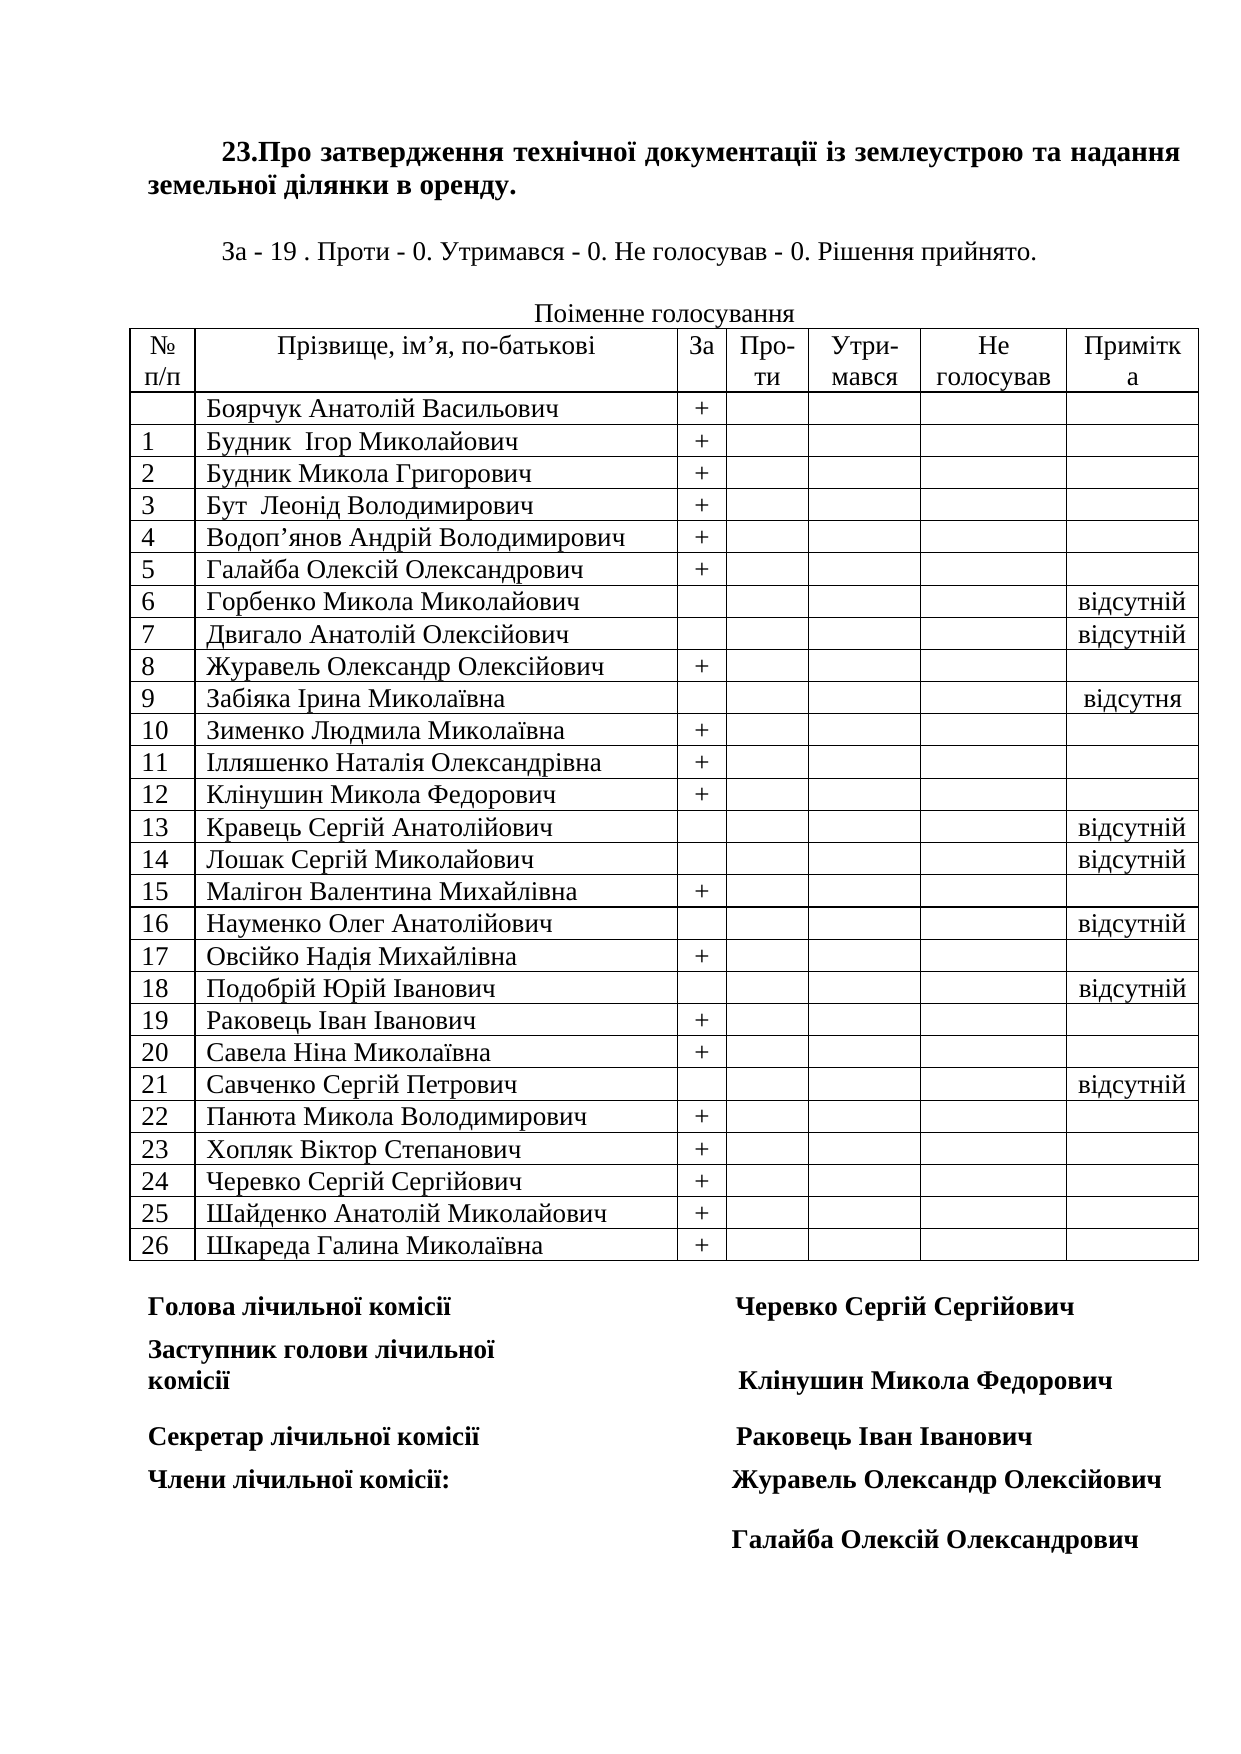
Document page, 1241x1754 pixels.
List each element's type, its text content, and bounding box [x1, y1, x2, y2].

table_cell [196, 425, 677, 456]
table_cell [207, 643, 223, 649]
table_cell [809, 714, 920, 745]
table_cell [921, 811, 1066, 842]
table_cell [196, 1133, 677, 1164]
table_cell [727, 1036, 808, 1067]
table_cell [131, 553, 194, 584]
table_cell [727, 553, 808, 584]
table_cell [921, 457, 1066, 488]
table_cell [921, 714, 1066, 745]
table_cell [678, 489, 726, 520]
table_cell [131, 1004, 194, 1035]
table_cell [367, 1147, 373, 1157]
text За - 19 . Проти - 0. Утримався - 0. Не голосував - 0. Рішення прийнято. [148, 234, 1181, 266]
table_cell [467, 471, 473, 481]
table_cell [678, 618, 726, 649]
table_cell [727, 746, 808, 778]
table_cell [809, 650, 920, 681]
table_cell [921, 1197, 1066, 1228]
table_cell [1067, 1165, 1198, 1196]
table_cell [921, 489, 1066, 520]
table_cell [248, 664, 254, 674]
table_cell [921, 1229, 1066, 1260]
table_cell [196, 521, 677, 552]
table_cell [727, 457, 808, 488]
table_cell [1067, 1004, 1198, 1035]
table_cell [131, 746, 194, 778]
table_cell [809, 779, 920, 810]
text Галайба Олексій Олександрович [148, 1523, 1181, 1554]
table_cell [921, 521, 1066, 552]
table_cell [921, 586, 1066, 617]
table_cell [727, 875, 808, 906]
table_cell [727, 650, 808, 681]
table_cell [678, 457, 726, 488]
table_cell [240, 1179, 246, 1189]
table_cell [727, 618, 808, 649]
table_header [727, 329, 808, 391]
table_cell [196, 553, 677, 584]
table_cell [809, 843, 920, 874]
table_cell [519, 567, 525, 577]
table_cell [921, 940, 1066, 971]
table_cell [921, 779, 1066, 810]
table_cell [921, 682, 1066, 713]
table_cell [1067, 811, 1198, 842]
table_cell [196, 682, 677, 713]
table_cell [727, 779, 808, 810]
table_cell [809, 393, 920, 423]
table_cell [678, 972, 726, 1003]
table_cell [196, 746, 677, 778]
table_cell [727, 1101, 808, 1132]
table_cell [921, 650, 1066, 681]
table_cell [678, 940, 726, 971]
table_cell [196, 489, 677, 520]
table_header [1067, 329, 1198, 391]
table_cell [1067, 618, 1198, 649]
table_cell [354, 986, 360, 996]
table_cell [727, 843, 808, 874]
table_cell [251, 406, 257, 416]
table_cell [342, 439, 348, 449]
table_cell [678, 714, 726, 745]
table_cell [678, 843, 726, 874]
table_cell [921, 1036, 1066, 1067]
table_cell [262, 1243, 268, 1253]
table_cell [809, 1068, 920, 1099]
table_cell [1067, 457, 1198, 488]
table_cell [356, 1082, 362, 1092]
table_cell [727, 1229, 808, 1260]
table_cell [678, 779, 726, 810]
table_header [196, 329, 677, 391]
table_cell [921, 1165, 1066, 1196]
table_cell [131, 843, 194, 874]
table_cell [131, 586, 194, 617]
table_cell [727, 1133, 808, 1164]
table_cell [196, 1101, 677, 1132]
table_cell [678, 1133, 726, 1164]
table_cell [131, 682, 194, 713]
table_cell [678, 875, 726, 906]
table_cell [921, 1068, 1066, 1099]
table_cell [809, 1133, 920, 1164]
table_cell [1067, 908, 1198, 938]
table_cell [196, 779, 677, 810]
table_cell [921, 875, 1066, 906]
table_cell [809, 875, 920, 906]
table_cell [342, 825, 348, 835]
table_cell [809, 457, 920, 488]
list 23.Про затвердження технічної документації із землеустрою та надання земельної ділянки в оренду. [148, 134, 1181, 201]
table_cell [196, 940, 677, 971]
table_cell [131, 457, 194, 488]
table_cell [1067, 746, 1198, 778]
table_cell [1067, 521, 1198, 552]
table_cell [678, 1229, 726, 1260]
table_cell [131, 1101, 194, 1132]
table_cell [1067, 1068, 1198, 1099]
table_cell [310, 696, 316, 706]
text Члени лічильної комісії: Журавель Олександр Олексійович [148, 1463, 1181, 1494]
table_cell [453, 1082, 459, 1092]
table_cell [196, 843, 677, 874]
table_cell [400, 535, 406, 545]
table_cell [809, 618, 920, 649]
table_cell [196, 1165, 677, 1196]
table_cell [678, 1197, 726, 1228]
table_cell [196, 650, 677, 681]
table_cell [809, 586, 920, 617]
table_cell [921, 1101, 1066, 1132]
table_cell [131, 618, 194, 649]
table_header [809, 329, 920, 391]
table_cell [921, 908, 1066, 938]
text комісії Клінушин Микола Федорович [148, 1364, 1181, 1396]
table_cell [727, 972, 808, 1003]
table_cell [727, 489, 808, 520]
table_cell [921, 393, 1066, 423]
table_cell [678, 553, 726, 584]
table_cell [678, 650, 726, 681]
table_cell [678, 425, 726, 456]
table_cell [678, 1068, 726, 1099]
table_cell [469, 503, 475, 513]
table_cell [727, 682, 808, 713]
text Заступник голови лічильної [148, 1333, 1181, 1364]
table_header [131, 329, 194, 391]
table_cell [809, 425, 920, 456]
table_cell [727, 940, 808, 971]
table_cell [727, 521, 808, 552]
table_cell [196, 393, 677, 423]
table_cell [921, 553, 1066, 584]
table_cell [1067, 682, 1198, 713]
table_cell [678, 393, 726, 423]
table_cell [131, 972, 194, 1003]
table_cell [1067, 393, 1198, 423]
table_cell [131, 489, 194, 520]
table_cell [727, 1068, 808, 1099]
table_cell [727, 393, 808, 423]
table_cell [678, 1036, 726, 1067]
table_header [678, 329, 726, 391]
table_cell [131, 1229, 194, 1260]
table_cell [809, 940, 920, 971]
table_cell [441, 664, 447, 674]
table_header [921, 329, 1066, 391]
text Секретар лічильної комісії Раковець Іван Іванович [148, 1420, 1181, 1451]
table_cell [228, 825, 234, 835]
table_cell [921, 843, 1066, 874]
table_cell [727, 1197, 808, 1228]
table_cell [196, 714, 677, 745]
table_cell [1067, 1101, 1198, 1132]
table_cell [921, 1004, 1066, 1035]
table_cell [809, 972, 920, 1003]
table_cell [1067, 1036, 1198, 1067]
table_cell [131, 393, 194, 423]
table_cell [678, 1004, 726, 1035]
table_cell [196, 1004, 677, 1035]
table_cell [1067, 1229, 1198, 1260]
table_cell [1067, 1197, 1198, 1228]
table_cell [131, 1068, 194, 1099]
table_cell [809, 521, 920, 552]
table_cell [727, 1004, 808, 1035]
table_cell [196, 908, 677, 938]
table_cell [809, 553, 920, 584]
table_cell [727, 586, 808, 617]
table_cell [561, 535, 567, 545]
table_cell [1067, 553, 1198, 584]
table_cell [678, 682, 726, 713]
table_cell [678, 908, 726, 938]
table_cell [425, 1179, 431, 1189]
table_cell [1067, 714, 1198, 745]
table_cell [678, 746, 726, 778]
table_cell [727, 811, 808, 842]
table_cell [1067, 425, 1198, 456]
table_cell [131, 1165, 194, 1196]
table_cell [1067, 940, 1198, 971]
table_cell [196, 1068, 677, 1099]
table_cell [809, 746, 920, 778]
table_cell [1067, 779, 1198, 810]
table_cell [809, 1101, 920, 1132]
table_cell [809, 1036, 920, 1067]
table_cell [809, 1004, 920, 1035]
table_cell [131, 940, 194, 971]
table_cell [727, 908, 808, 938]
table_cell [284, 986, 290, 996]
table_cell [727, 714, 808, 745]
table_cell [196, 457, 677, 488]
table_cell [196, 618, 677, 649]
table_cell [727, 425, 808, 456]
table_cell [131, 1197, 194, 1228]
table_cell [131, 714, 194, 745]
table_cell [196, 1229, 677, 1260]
text Поіменне голосування [148, 297, 1181, 328]
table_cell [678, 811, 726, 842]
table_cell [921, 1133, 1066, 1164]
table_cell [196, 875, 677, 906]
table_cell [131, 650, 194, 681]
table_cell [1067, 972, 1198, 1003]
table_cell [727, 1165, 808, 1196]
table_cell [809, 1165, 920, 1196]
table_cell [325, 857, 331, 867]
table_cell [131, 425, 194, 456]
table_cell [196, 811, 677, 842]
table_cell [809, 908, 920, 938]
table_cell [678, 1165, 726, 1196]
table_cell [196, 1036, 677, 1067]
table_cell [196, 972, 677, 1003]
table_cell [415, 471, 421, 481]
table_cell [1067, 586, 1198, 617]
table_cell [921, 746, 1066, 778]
text Голова лічильної комісії Черевко Сергій Сергійович [148, 1290, 1181, 1321]
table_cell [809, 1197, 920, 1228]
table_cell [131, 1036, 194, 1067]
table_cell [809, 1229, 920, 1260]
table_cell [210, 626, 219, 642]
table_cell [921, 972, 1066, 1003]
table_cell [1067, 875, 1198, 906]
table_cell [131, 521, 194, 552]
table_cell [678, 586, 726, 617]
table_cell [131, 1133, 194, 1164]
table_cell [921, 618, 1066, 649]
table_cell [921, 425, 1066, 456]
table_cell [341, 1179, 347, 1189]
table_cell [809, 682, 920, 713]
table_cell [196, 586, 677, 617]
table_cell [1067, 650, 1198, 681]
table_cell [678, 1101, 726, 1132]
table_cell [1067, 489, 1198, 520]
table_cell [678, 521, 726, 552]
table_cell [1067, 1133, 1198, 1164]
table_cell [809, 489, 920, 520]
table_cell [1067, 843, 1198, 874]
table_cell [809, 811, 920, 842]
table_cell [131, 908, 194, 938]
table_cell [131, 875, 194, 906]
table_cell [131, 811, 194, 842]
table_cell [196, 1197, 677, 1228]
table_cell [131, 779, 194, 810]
